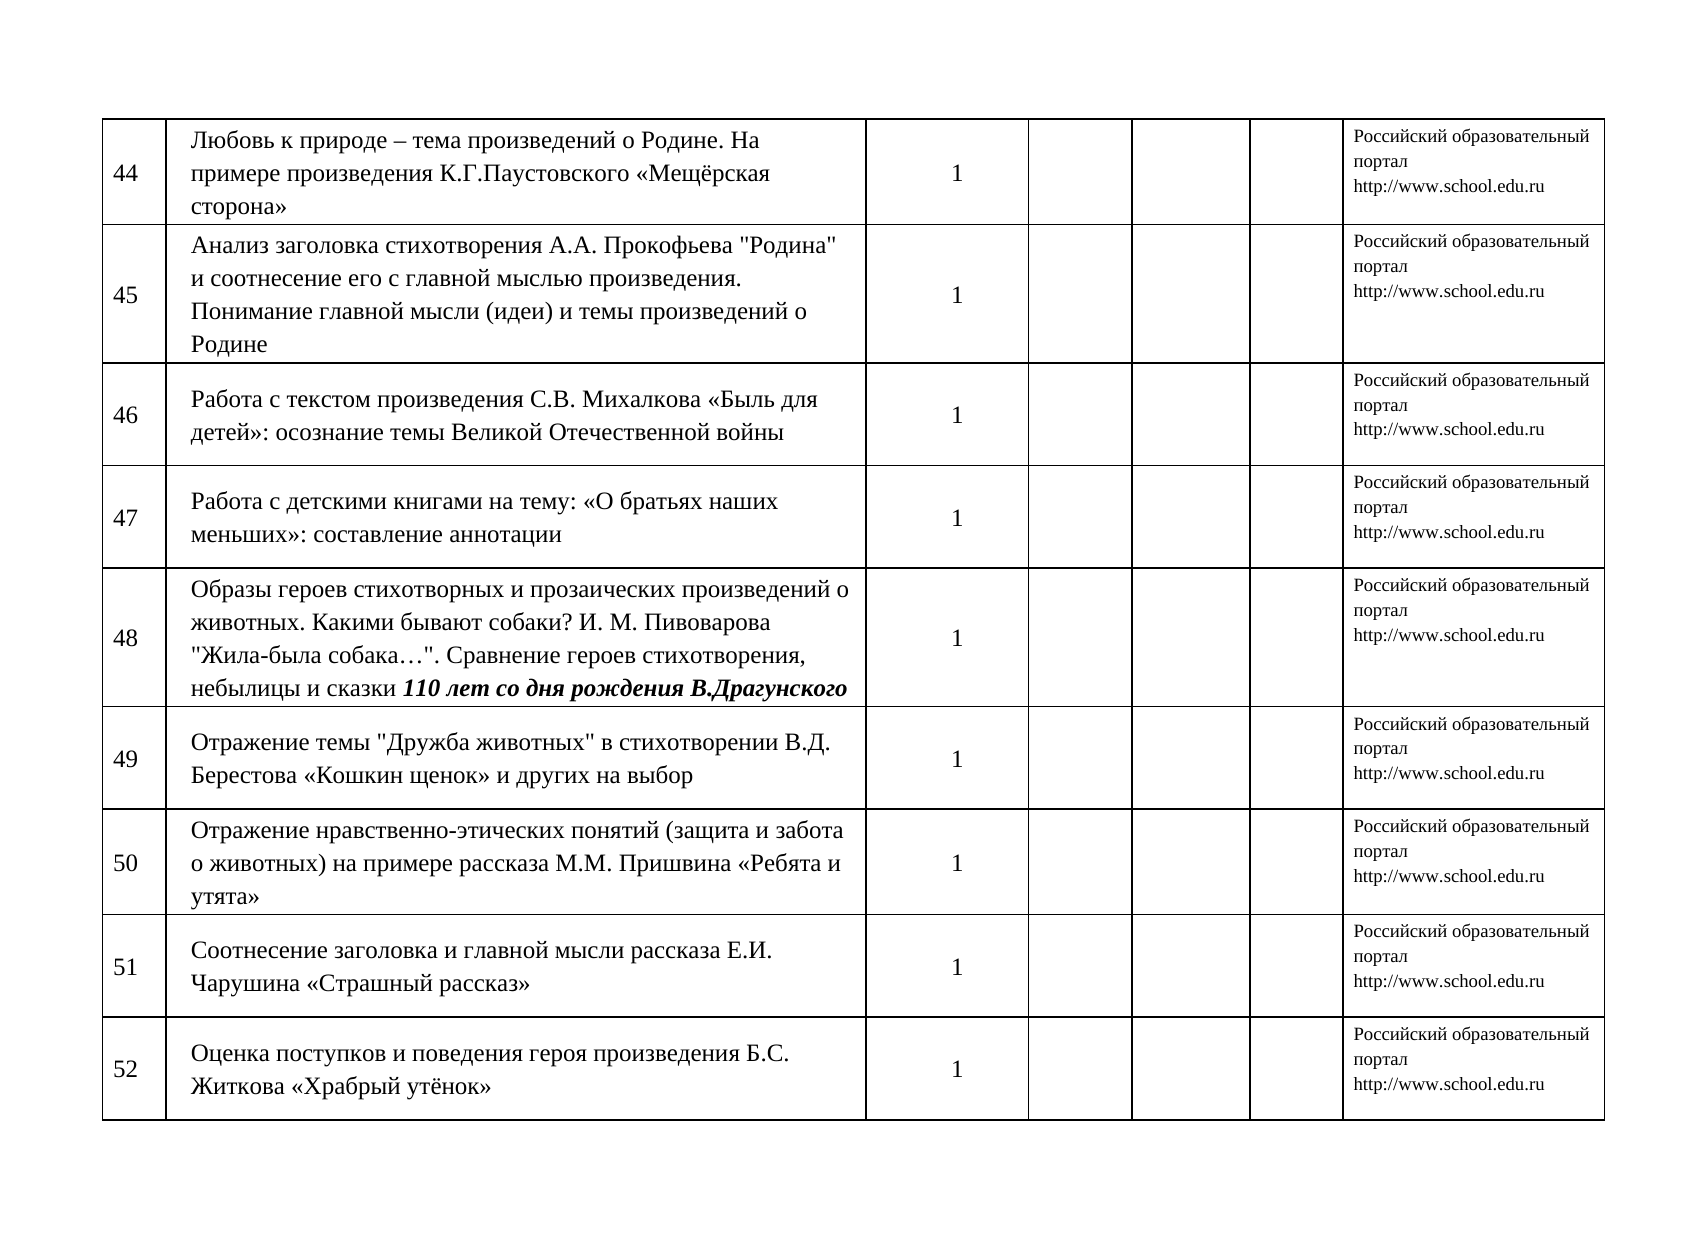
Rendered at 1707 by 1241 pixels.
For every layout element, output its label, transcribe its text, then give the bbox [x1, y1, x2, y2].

table_cell 1 [867, 810, 1028, 914]
table_cell Работа с детскими книгами на тему: «О братьях наших меньших»: составление аннотации [167, 466, 865, 567]
table_cell Любовь к природе – тема произведений о Родине. На примере произведения К.Г.Паустовского «Мещёрская сторона» [167, 120, 865, 223]
table_cell Российский образовательный портал http://www.school.edu.ru [1344, 569, 1604, 706]
table_cell 1 [867, 466, 1028, 567]
table_cell [1029, 810, 1131, 914]
table_cell [1029, 466, 1131, 567]
table_cell [1133, 810, 1249, 914]
table_cell 1 [867, 1018, 1028, 1119]
table_cell [1133, 707, 1249, 808]
table_cell [1029, 915, 1131, 1016]
table_cell [1029, 1018, 1131, 1119]
table_cell Образы героев стихотворных и прозаических произведений о животных. Какими бывают собаки? И. М. Пивоварова "Жила-была собака…". Сравнение героев стихотворения, небылицы и сказки 110 лет со дня рождения В.Драгунского [167, 569, 865, 706]
table_cell [1251, 707, 1342, 808]
table_cell Оценка поступков и поведения героя произведения Б.С. Житкова «Храбрый утёнок» [167, 1018, 865, 1119]
table_cell [1251, 1018, 1342, 1119]
table_cell [1029, 364, 1131, 464]
table_cell 46 [103, 364, 165, 464]
table_cell 1 [867, 707, 1028, 808]
table_cell [1251, 466, 1342, 567]
table_cell 51 [103, 915, 165, 1016]
table_cell Российский образовательный портал http://www.school.edu.ru [1344, 810, 1604, 914]
table_cell [1029, 707, 1131, 808]
table_cell [1029, 120, 1131, 223]
table_cell Анализ заголовка стихотворения А.А. Прокофьева "Родина" и соотнесение его с главной мыслью произведения. Понимание главной мысли (идеи) и темы произведений о Родине [167, 225, 865, 362]
table_cell [1133, 225, 1249, 362]
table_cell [1344, 915, 1604, 1016]
table_cell [1251, 225, 1342, 362]
table_cell Российский образовательный портал http://www.school.edu.ru [1344, 466, 1604, 567]
table_cell [1029, 225, 1131, 362]
table_cell Работа с текстом произведения С.В. Михалкова «Быль для детей»: осознание темы Великой Отечественной войны [167, 364, 865, 464]
table_cell [1133, 569, 1249, 706]
table_cell 1 [867, 364, 1028, 464]
table_cell [1133, 364, 1249, 464]
table_cell [1251, 915, 1342, 1016]
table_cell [1344, 1018, 1604, 1119]
table_cell 49 [103, 707, 165, 808]
table_cell [1251, 569, 1342, 706]
table_cell 44 [103, 120, 165, 223]
table_cell 52 [103, 1018, 165, 1119]
table_cell [1133, 915, 1249, 1016]
table_cell [1251, 810, 1342, 914]
table_cell Российский образовательный портал http://www.school.edu.ru [1344, 225, 1604, 362]
table_cell 47 [103, 466, 165, 567]
table_cell 50 [103, 810, 165, 914]
table_cell Соотнесение заголовка и главной мысли рассказа Е.И. Чарушина «Страшный рассказ» [167, 915, 865, 1016]
table_cell [1133, 120, 1249, 223]
table_cell 1 [867, 225, 1028, 362]
table_cell [1133, 466, 1249, 567]
table_cell 1 [867, 569, 1028, 706]
table_cell 48 [103, 569, 165, 706]
table_cell [1133, 1018, 1249, 1119]
table_cell [1029, 569, 1131, 706]
table_cell 1 [867, 915, 1028, 1016]
table_cell [1251, 120, 1342, 223]
table_cell 1 [867, 120, 1028, 223]
table_cell 45 [103, 225, 165, 362]
table_cell Российский образовательный портал http://www.school.edu.ru [1344, 364, 1604, 464]
table_cell Отражение нравственно-этических понятий (защита и забота о животных) на примере рассказа М.М. Пришвина «Ребята и утята» [167, 810, 865, 914]
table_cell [1344, 120, 1604, 223]
table_cell [1251, 364, 1342, 464]
table_cell Отражение темы "Дружба животных" в стихотворении В.Д. Берестова «Кошкин щенок» и других на выбор [167, 707, 865, 808]
table_cell Российский образовательный портал http://www.school.edu.ru [1344, 707, 1604, 808]
